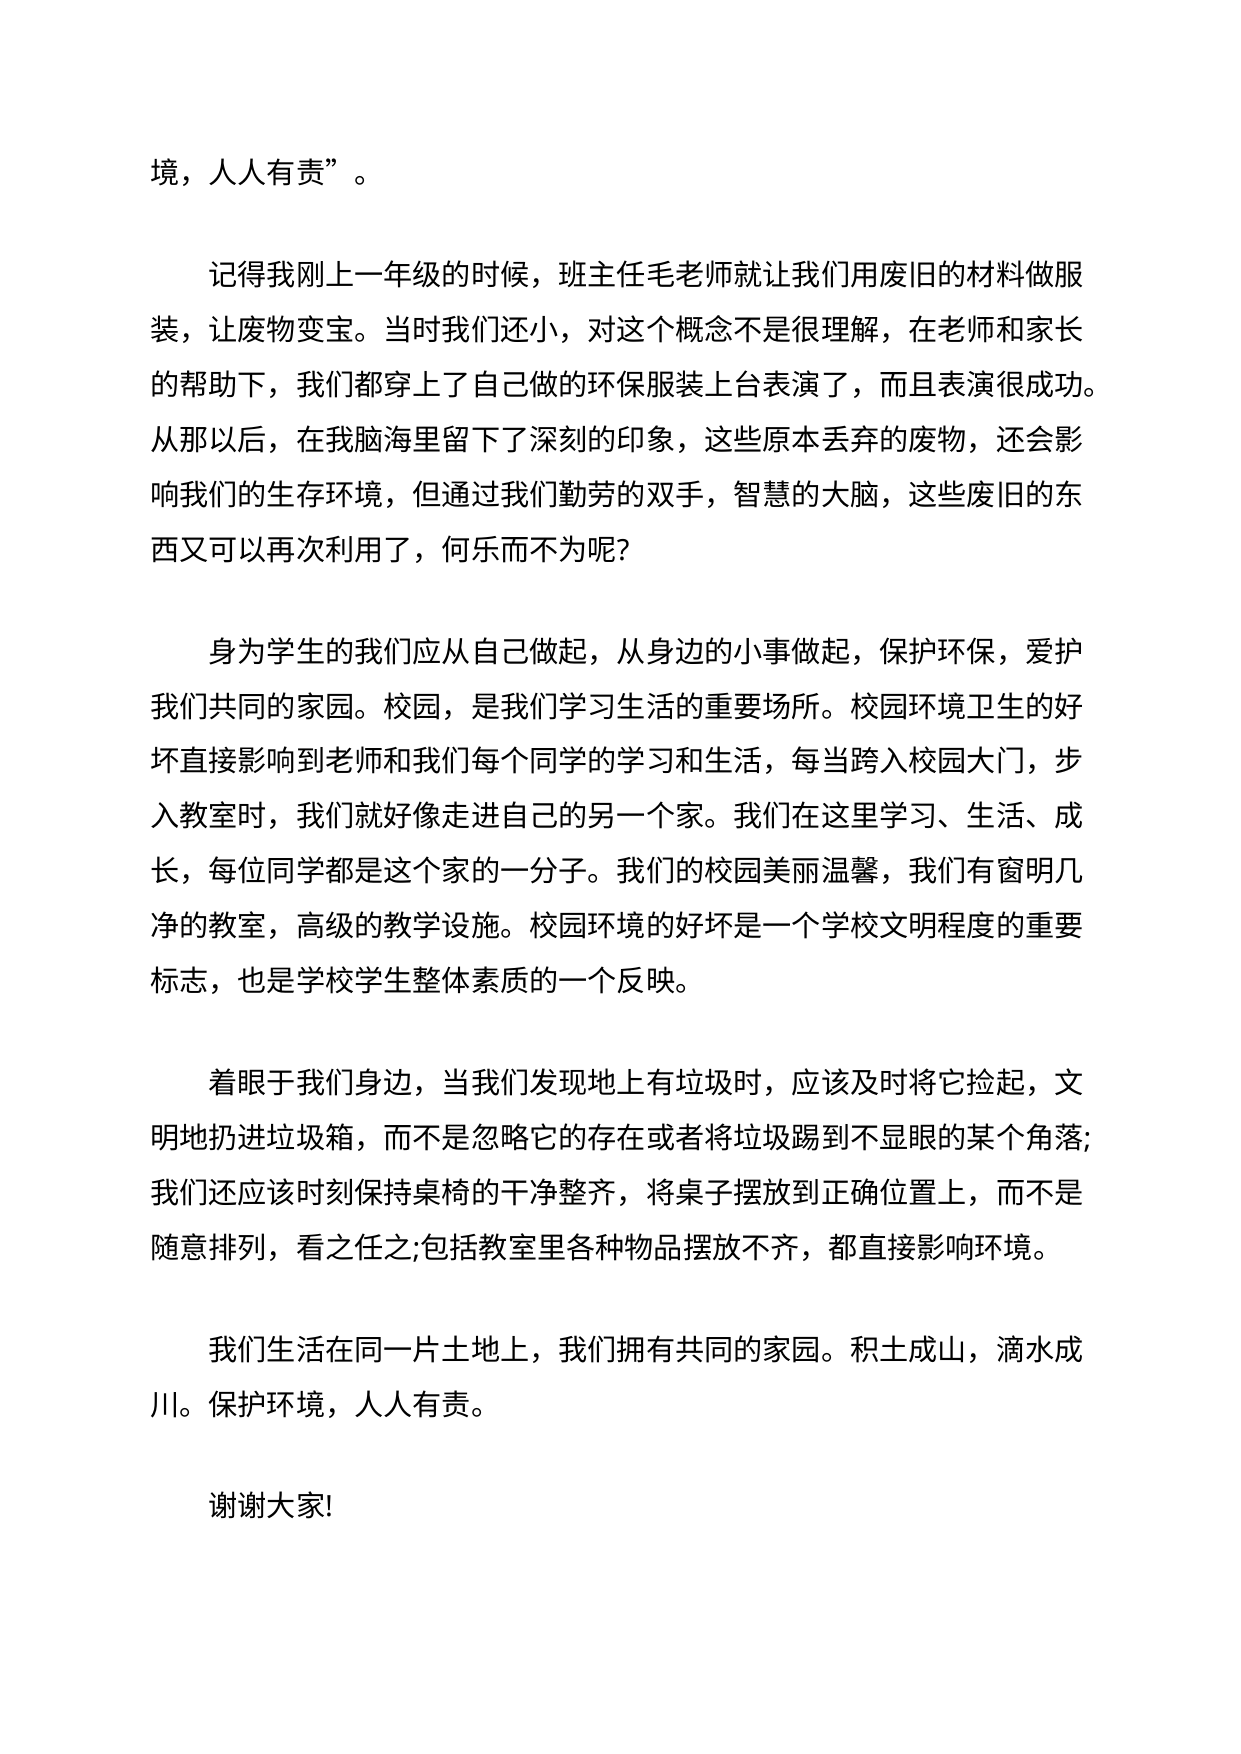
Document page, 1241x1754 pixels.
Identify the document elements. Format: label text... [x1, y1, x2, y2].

text 着眼于我们身边，当我们发现地上有垃圾时，应该及时将它捡起，文明地扔进垃圾箱，而不是忽略它的存在或者将垃圾踢到不显眼的某个角落;我们还应该时刻保持桌椅的干净整齐，将桌子摆放到正确位置上，而不是随意排列，看之任之;包括教室里各种物品摆放不齐，都直接影响环境。 [150, 1059, 1090, 1267]
text 身为学生的我们应从自己做起，从身边的小事做起，保护环保，爱护我们共同的家园。校园，是我们学习生活的重要场所。校园环境卫生的好坏直接影响到老师和我们每个同学的学习和生活，每当跨入校园大门，步入教室时，我们就好像走进自己的另一个家。我们在这里学习、生活、成长，每位同学都是这个家的一分子。我们的校园美丽温馨，我们有窗明几净的教室，高级的教学设施。校园环境的好坏是一个学校文明程度的重要标志，也是学校学生整体素质的一个反映。 [150, 628, 1090, 1000]
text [150, 150, 1090, 192]
text 我们生活在同一片土地上，我们拥有共同的家园。积土成山，滴水成川。保护环境，人人有责。 [150, 1326, 1090, 1423]
text 记得我刚上一年级的时候，班主任毛老师就让我们用废旧的材料做服装，让废物变宝。当时我们还小，对这个概念不是很理解，在老师和家长的帮助下，我们都穿上了自己做的环保服装上台表演了，而且表演很成功。从那以后，在我脑海里留下了深刻的印象，这些原本丢弃的废物，还会影响我们的生存环境，但通过我们勤劳的双手，智慧的大脑，这些废旧的东西又可以再次利用了，何乐而不为呢? [150, 252, 1090, 569]
text 谢谢大家! [150, 1483, 1090, 1525]
